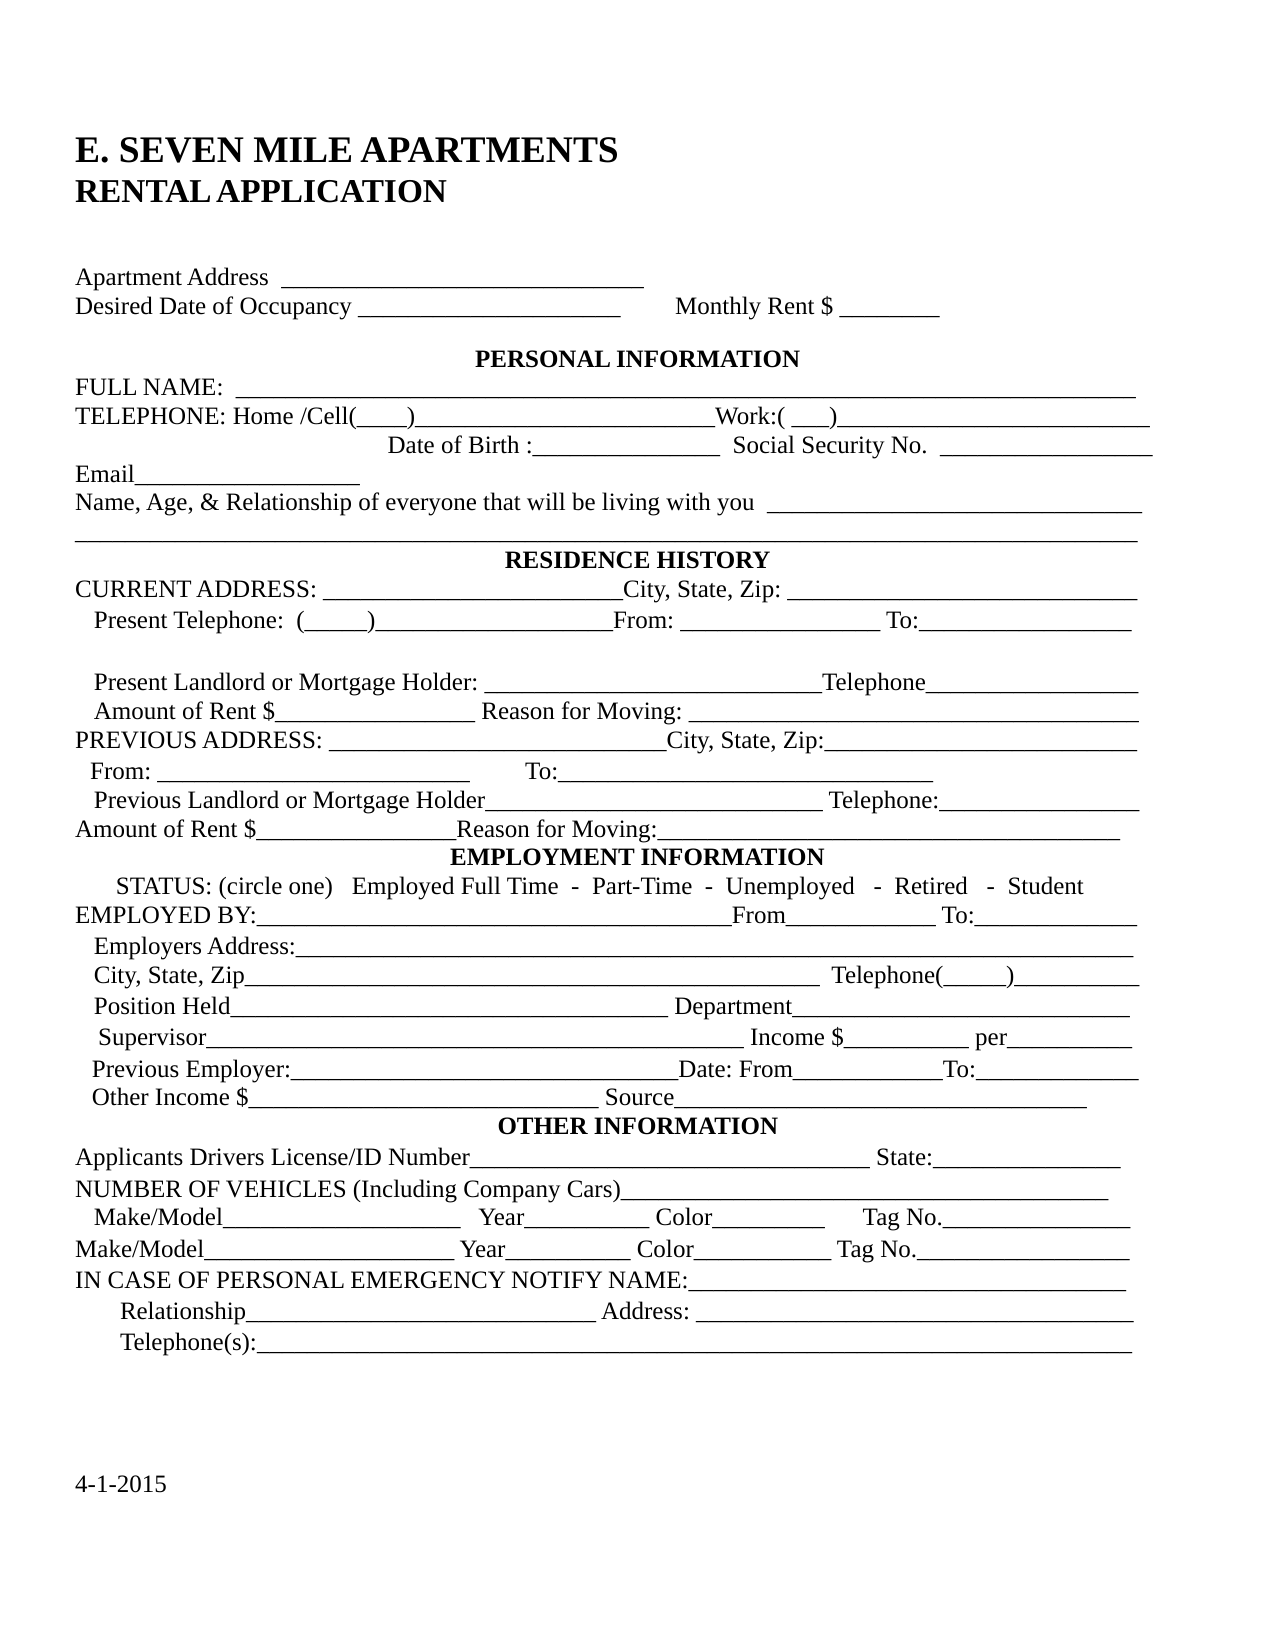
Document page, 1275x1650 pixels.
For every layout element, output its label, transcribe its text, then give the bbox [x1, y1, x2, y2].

text Amount of Rent $________________ Reason for Moving: ____________________________________ [75, 696, 1200, 725]
text Present Telephone: (_____)___________________From: ________________ To:_________________ [75, 602, 1200, 665]
text Present Landlord or Mortgage Holder: ___________________________Telephone_________________ [75, 665, 1200, 696]
text Applicants Drivers License/ID Number________________________________ State:_______________ NUMBER OF VEHICLES (Including Company Cars)_______________________________________ [75, 1140, 1200, 1202]
text EMPLOYED BY:______________________________________From____________ To:_____________ [75, 900, 1200, 929]
text Other Income $____________________________ Source_________________________________ [75, 1082, 1200, 1111]
text Apartment Address _____________________________ [75, 262, 1200, 291]
text FULL NAME: ________________________________________________________________________ [75, 372, 1200, 401]
text Supervisor___________________________________________ Income $__________ per__________ [75, 1020, 1200, 1051]
text From: _________________________ To:______________________________ [75, 754, 1200, 785]
text Employers Address:___________________________________________________________________ [94, 929, 1200, 960]
text CURRENT ADDRESS: ________________________City, State, Zip: ____________________________ [75, 574, 1200, 602]
text Desired Date of Occupancy _____________________ Monthly Rent $ ________ [75, 291, 1200, 319]
text RENTAL APPLICATION [75, 171, 1200, 209]
text Previous Landlord or Mortgage Holder___________________________ Telephone:________________ [75, 785, 1200, 814]
text E. SEVEN MILE APARTMENTS [75, 128, 1200, 171]
text Telephone(s):______________________________________________________________________ [90, 1325, 1200, 1356]
text Previous Employer:_______________________________Date: From____________To:_____________ [75, 1051, 1200, 1082]
text RESIDENCE HISTORY [75, 545, 1200, 574]
text Name, Age, & Relationship of everyone that will be living with you ______________________________ _____________________________________________________________________________________ [75, 487, 1200, 545]
text TELEPHONE: Home /Cell(____)________________________Work:( ___)_________________________ Date of Birth :_______________ Social Security No. _________________ Email__________________ [75, 401, 1200, 487]
text Make/Model____________________ Year__________ Color___________ Tag No._________________ IN CASE OF PERSONAL EMERGENCY NOTIFY NAME:___________________________________ [75, 1231, 1200, 1294]
text Make/Model___________________ Year__________ Color_________ Tag No._______________ [75, 1202, 1200, 1231]
text City, State, Zip______________________________________________ Telephone(_____)__________ [75, 960, 1200, 989]
text PERSONAL INFORMATION [75, 344, 1200, 372]
text OTHER INFORMATION [75, 1111, 1200, 1140]
text PREVIOUS ADDRESS: ___________________________City, State, Zip:_________________________ [75, 725, 1200, 754]
text Relationship____________________________ Address: ___________________________________ [90, 1294, 1200, 1325]
text Amount of Rent $________________Reason for Moving:_____________________________________ EMPLOYMENT INFORMATION STATUS: (circle one) Employed Full Time - Part-Time - Unemployed - Retired - Student [75, 814, 1200, 900]
text Position Held___________________________________ Department___________________________ [94, 989, 1200, 1020]
